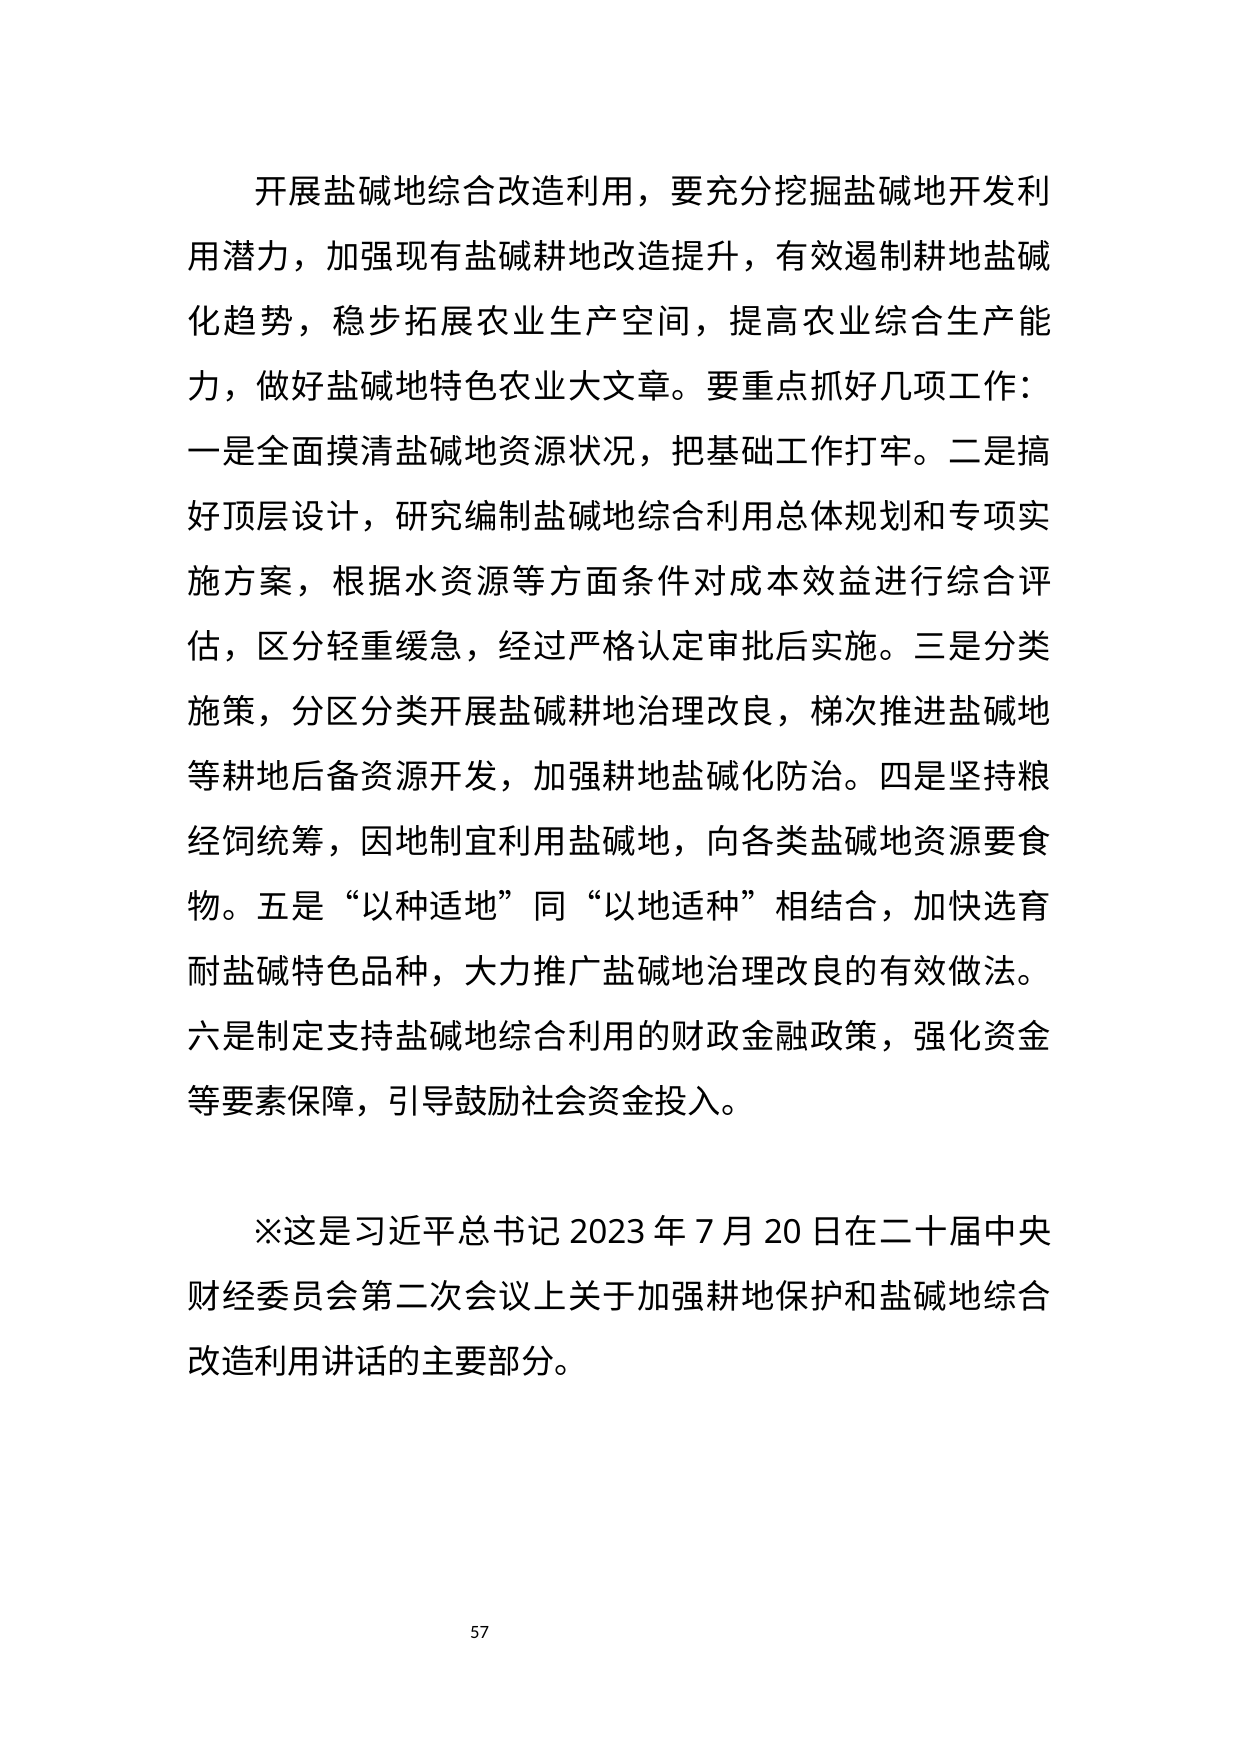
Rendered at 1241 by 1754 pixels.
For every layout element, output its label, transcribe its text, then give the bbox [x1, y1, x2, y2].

text 开展盐碱地综合改造利用，要充分挖掘盐碱地开发利用潜力，加强现有盐碱耕地改造提升，有效遏制耕地盐碱化趋势，稳步拓展农业生产空间，提高农业综合生产能力，做好盐碱地特色农业大文章。要重点抓好几项工作：一是全面摸清盐碱地资源状况，把基础工作打牢。二是搞好顶层设计，研究编制盐碱地综合利用总体规划和专项实施方案，根据水资源等方面条件对成本效益进行综合评估，区分轻重缓急，经过严格认定审批后实施。三是分类施策，分区分类开展盐碱耕地治理改良，梯次推进盐碱地等耕地后备资源开发，加强耕地盐碱化防治。四是坚持粮经饲统筹，因地制宜利用盐碱地，向各类盐碱地资源要食物。五是“以种适地”同“以地适种”相结合，加快选育耐盐碱特色品种，大力推广盐碱地治理改良的有效做法。六是制定支持盐碱地综合利用的财政金融政策，强化资金等要素保障，引导鼓励社会资金投入。 [187, 156, 1053, 1131]
text ※这是习近平总书记2023年7月20日在二十届中央财经委员会第二次会议上关于加强耕地保护和盐碱地综合改造利用讲话的主要部分。 [187, 1196, 1053, 1391]
